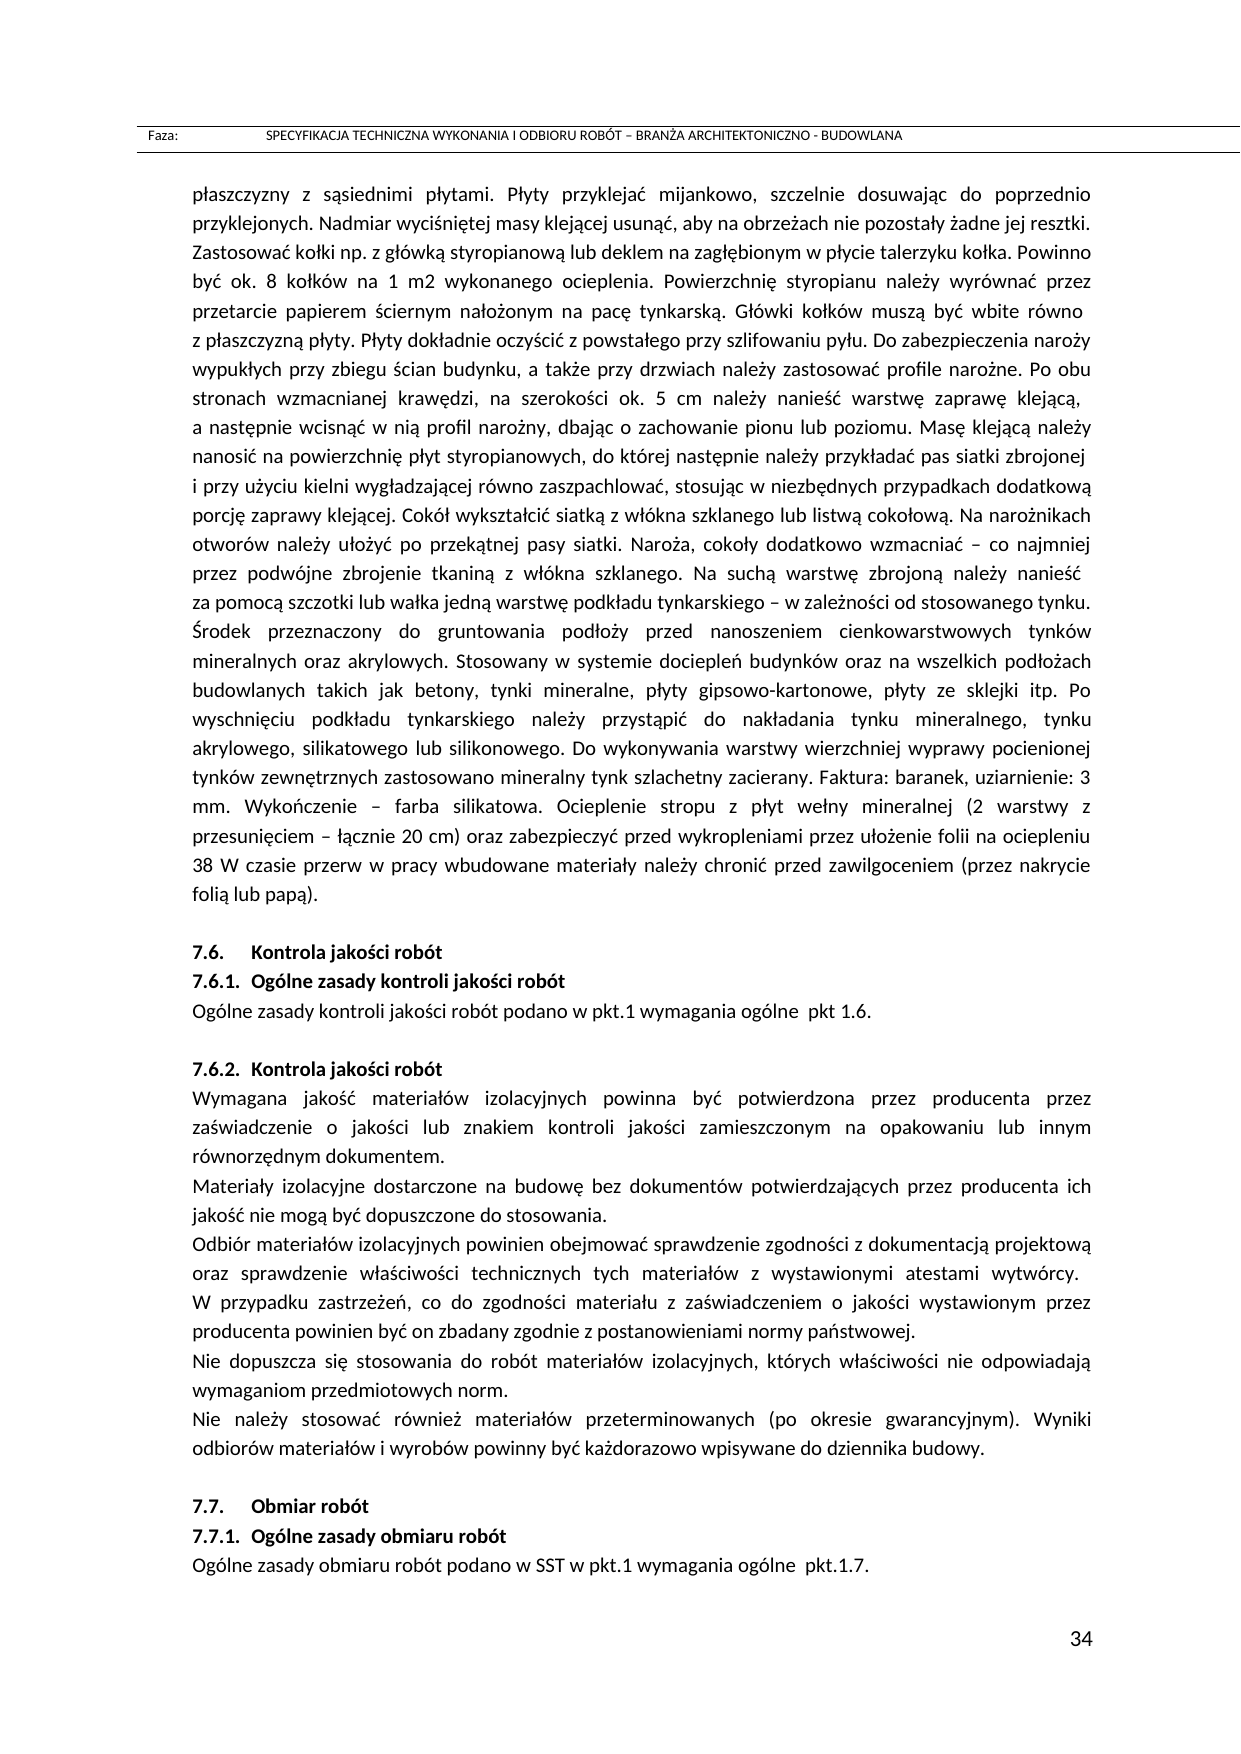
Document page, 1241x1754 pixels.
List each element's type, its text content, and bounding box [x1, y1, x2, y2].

text Ogólne zasady kontroli jakości robót podano w pkt.1 wymagania ogólne pkt 1.6. [192, 998, 1093, 1023]
text Nie należy stosować również materiałów przeterminowanych (po okresie gwarancyjnym). Wyniki odbiorów materiałów i wyrobów powinny być każdorazowo wpisywane do dziennika budowy. [192, 1406, 1093, 1461]
text Nie dopuszcza się stosowania do robót materiałów izolacyjnych, których właściwości nie odpowiadają wymaganiom przedmiotowych norm. [192, 1348, 1093, 1402]
list Kontrola jakości robót [192, 939, 1093, 965]
text Odbiór materiałów izolacyjnych powinien obejmować sprawdzenie zgodności z dokumentacją projektową oraz sprawdzenie właściwości technicznych tych materiałów z wystawionymi atestami wytwórcy. W przypadku zastrzeżeń, co do zgodności materiału z zaświadczeniem o jakości wystawionym przez producenta powinien być on zbadany zgodnie z postanowieniami normy państwowej. [192, 1231, 1093, 1344]
text Wymagana jakość materiałów izolacyjnych powinna być potwierdzona przez producenta przez zaświadczenie o jakości lub znakiem kontroli jakości zamieszczonym na opakowaniu lub innym równorzędnym dokumentem. [192, 1085, 1093, 1169]
text Ogólne zasady obmiaru robót podano w SST w pkt.1 wymagania ogólne pkt.1.7. [192, 1552, 1093, 1577]
list Kontrola jakości robót [192, 1056, 1093, 1082]
list Ogólne zasady obmiaru robót [192, 1523, 1093, 1548]
list Ogólne zasady kontroli jakości robót [192, 969, 1093, 994]
text Materiały izolacyjne dostarczone na budowę bez dokumentów potwierdzających przez producenta ich jakość nie mogą być dopuszczone do stosowania. [192, 1173, 1093, 1227]
list Obmiar robót [192, 1494, 1093, 1519]
